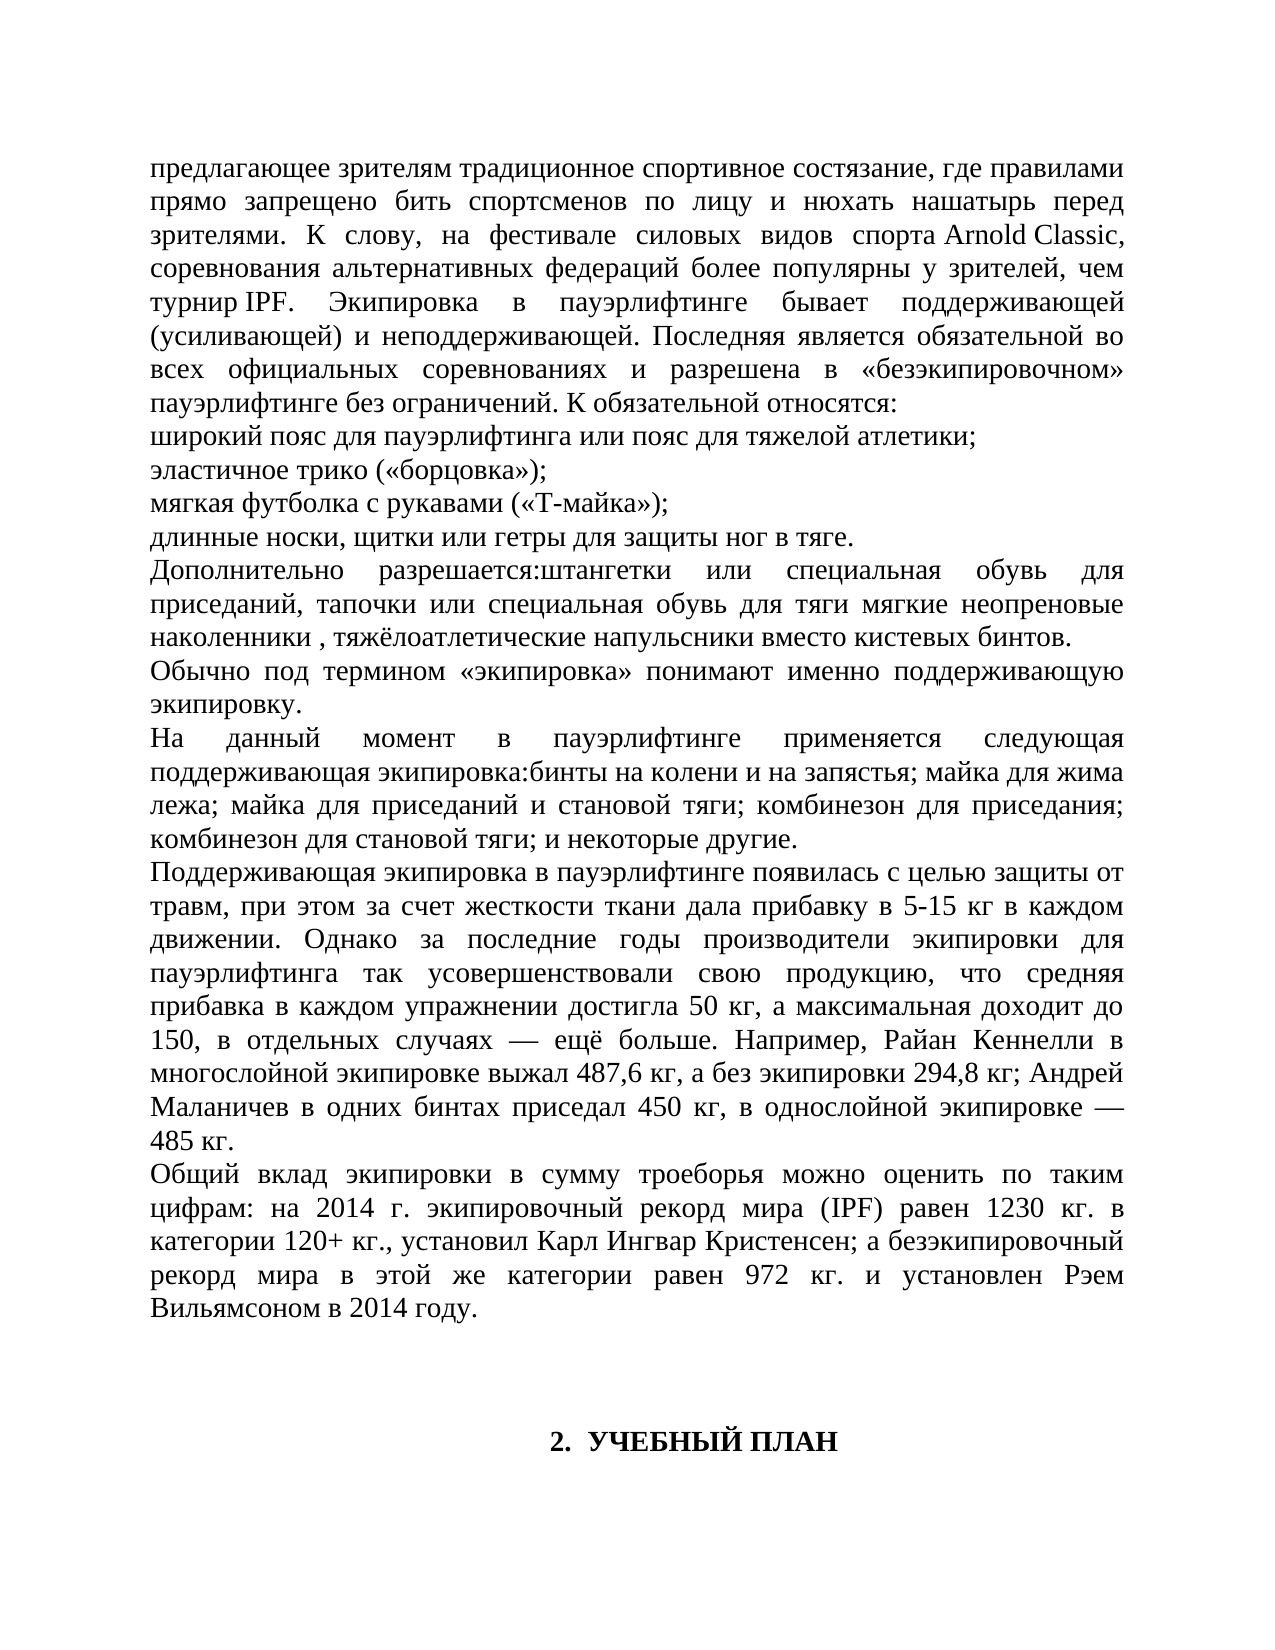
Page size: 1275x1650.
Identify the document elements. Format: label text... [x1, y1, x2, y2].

text мягкая футболка с рукавами («Т-майка»); [150, 485, 1125, 519]
list УЧЕБНЫЙ ПЛАН [262, 1424, 1125, 1458]
text Общий вклад экипировки в сумму троеборья можно оценить по таким цифрам: на 2014 г. экипировочный рекорд мира (IPF) равен 1230 кг. в категории 120+ кг., установил Карл Ингвар Кристенсен; а безэкипировочный рекорд мира в этой же категории равен 972 кг. и установлен Рэем Вильямсоном в 2014 году. [150, 1156, 1125, 1324]
text Дополнительно разрешается:штангетки или специальная обувь для приседаний, тапочки или специальная обувь для тяги мягкие неопреновые наколенники , тяжёлоатлетические напульсники вместо кистевых бинтов. [150, 552, 1125, 653]
text эластичное трико («борцовка»); [150, 452, 1125, 485]
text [150, 150, 1125, 418]
text Поддерживающая экипировка в пауэрлифтинге появилась с целью защиты от травм, при этом за счет жесткости ткани дала прибавку в 5-15 кг в каждом движении. Однако за последние годы производители экипировки для пауэрлифтинга так усовершенствовали свою продукцию, что средняя прибавка в каждом упражнении достигла 50 кг, а максимальная доходит до 150, в отдельных случаях — ещё больше. Например, Райан Кеннелли в многослойной экипировке выжал 487,6 кг, а без экипировки 294,8 кг; Андрей Маланичев в одних бинтах приседал 450 кг, в однослойной экипировке — 485 кг. [150, 854, 1125, 1156]
text На данный момент в пауэрлифтинге применяется следующая поддерживающая экипировка:бинты на колени и на запястья; майка для жима лежа; майка для приседаний и становой тяги; комбинезон для приседания; комбинезон для становой тяги; и некоторые другие. [150, 720, 1125, 854]
text Обычно под термином «экипировка» понимают именно поддерживающую экипировку. [150, 653, 1125, 720]
text длинные носки, щитки или гетры для защиты ног в тяге. [150, 519, 1125, 552]
text широкий пояс для пауэрлифтинга или пояс для тяжелой атлетики; [150, 418, 1125, 452]
